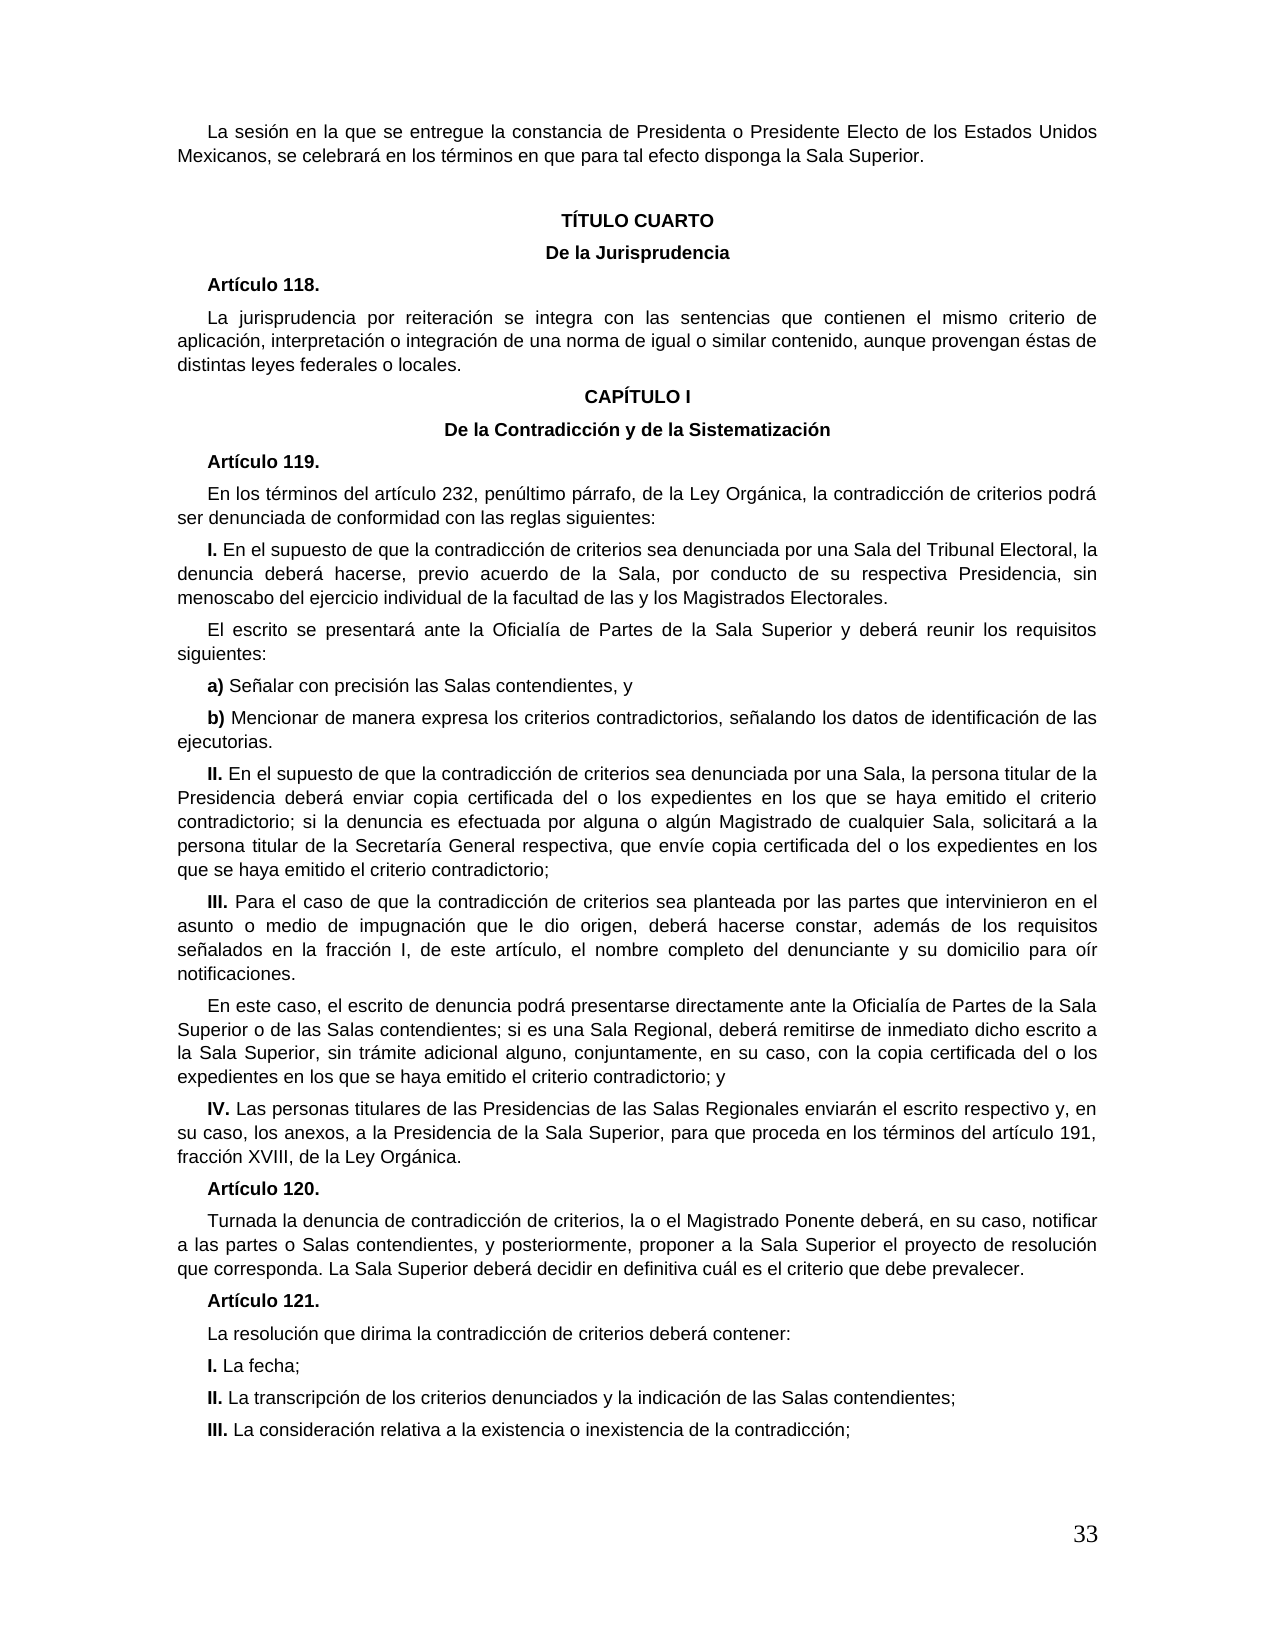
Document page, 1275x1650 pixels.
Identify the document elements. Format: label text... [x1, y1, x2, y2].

text Artículo 121. [177, 1289, 1098, 1313]
text La sesión en la que se entregue la constancia de Presidenta o Presidente Electo de los Estados Unidos Mexicanos, se celebrará en los términos en que para tal efecto disponga la Sala Superior. [177, 120, 1098, 167]
text De la Contradicción y de la Sistematización [177, 417, 1098, 441]
text b) Mencionar de manera expresa los criterios contradictorios, señalando los datos de identificación de las ejecutorias. [177, 706, 1098, 753]
text Artículo 120. [177, 1177, 1098, 1201]
text La jurisprudencia por reiteración se integra con las sentencias que contienen el mismo criterio de aplicación, interpretación o integración de una norma de igual o similar contenido, aunque provengan éstas de distintas leyes federales o locales. [177, 305, 1098, 377]
text IV. Las personas titulares de las Presidencias de las Salas Regionales enviarán el escrito respectivo y, en su caso, los anexos, a la Presidencia de la Sala Superior, para que proceda en los términos del artículo 191, fracción XVIII, de la Ley Orgánica. [177, 1097, 1098, 1168]
text a) Señalar con precisión las Salas contendientes, y [177, 673, 1098, 697]
text II. En el supuesto de que la contradicción de criterios sea denunciada por una Sala, la persona titular de la Presidencia deberá enviar copia certificada del o los expedientes en los que se haya emitido el criterio contradictorio; si la denuncia es efectuada por alguna o algún Magistrado de cualquier Sala, solicitará a la persona titular de la Secretaría General respectiva, que envíe copia certificada del o los expedientes en los que se haya emitido el criterio contradictorio; [177, 762, 1098, 881]
text Artículo 119. [177, 449, 1098, 473]
text Turnada la denuncia de contradicción de criterios, la o el Magistrado Ponente deberá, en su caso, notificar a las partes o Salas contendientes, y posteriormente, proponer a la Sala Superior el proyecto de resolución que corresponda. La Sala Superior deberá decidir en definitiva cuál es el criterio que debe prevalecer. [177, 1209, 1098, 1280]
text En este caso, el escrito de denuncia podrá presentarse directamente ante la Oficialía de Partes de la Sala Superior o de las Salas contendientes; si es una Sala Regional, deberá remitirse de inmediato dicho escrito a la Sala Superior, sin trámite adicional alguno, conjuntamente, en su caso, con la copia certificada del o los expedientes en los que se haya emitido el criterio contradictorio; y [177, 993, 1098, 1088]
text CAPÍTULO I [177, 385, 1098, 409]
text III. La consideración relativa a la existencia o inexistencia de la contradicción; [177, 1417, 1098, 1441]
text II. La transcripción de los criterios denunciados y la indicación de las Salas contendientes; [177, 1385, 1098, 1409]
text El escrito se presentará ante la Oficialía de Partes de la Sala Superior y deberá reunir los requisitos siguientes: [177, 617, 1098, 665]
text TÍTULO CUARTO [177, 208, 1098, 232]
text En los términos del artículo 232, penúltimo párrafo, de la Ley Orgánica, la contradicción de criterios podrá ser denunciada de conformidad con las reglas siguientes: [177, 481, 1098, 529]
text I. La fecha; [177, 1353, 1098, 1377]
text III. Para el caso de que la contradicción de criterios sea planteada por las partes que intervinieron en el asunto o medio de impugnación que le dio origen, deberá hacerse constar, además de los requisitos señalados en la fracción I, de este artículo, el nombre completo del denunciante y su domicilio para oír notificaciones. [177, 889, 1098, 985]
text La resolución que dirima la contradicción de criterios deberá contener: [177, 1321, 1098, 1345]
text De la Jurisprudencia [177, 241, 1098, 264]
text I. En el supuesto de que la contradicción de criterios sea denunciada por una Sala del Tribunal Electoral, la denuncia deberá hacerse, previo acuerdo de la Sala, por conducto de su respectiva Presidencia, sin menoscabo del ejercicio individual de la facultad de las y los Magistrados Electorales. [177, 537, 1098, 609]
text Artículo 118. [177, 273, 1098, 297]
